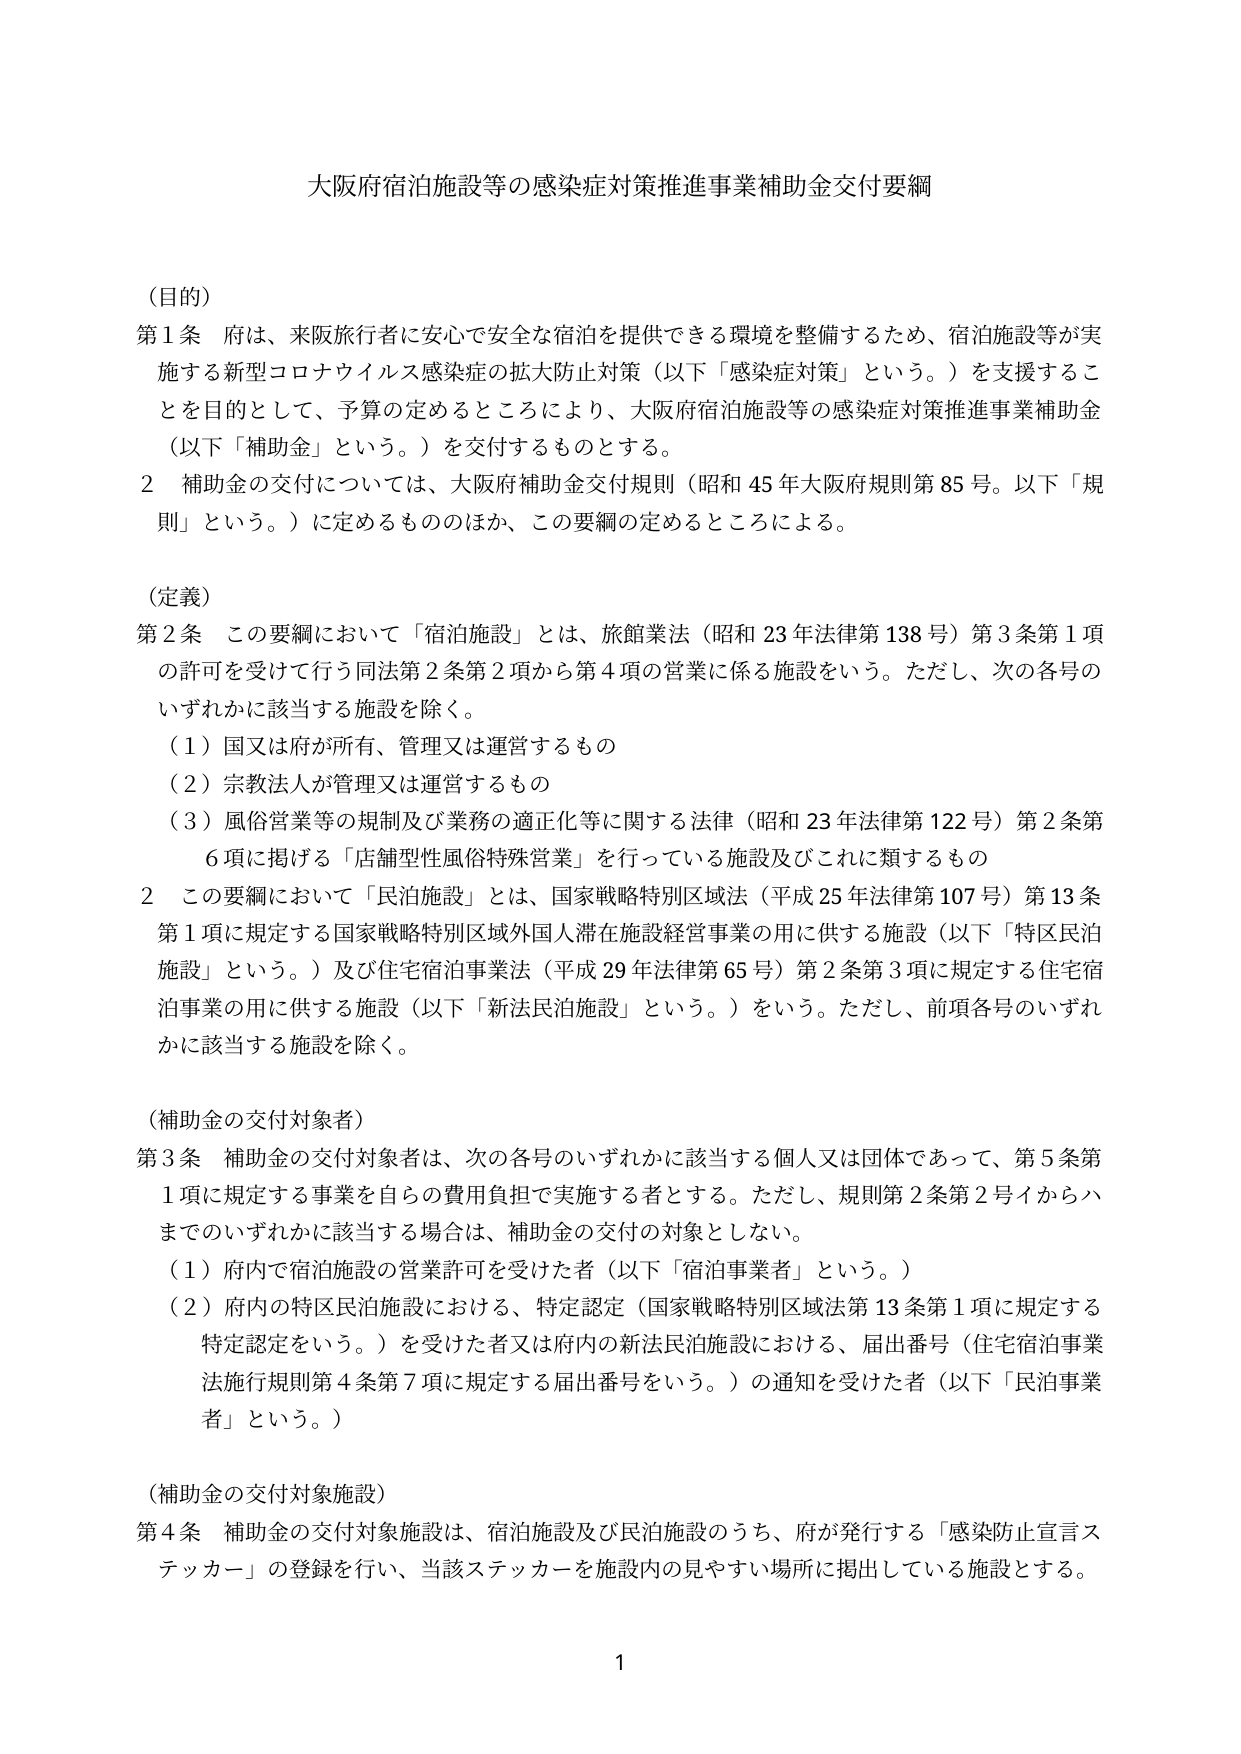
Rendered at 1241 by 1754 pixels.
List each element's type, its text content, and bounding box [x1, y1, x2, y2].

text （補助金の交付対象施設） [136, 1474, 1104, 1512]
text 第１条 府は、来阪旅行者に安心で安全な宿泊を提供できる環境を整備するため、宿泊施設等が実施する新型コロナウイルス感染症の拡大防止対策（以下「感染症対策」という。）を支援することを目的として、予算の定めるところにより、大阪府宿泊施設等の感染症対策推進事業補助金（以下「補助金」という。）を交付するものとする。 [136, 315, 1104, 465]
text （目的） [136, 278, 1104, 315]
text 第２条 この要綱において「宿泊施設」とは、旅館業法（昭和23年法律第138号）第３条第１項の許可を受けて行う同法第２条第２項から第４項の営業に係る施設をいう。ただし、次の各号のいずれかに該当する施設を除く。 [136, 614, 1104, 726]
text 第３条 補助金の交付対象者は、次の各号のいずれかに該当する個人又は団体であって、第５条第１項に規定する事業を自らの費用負担で実施する者とする。ただし、規則第２条第２号イからハまでのいずれかに該当する場合は、補助金の交付の対象としない。 [136, 1138, 1104, 1250]
text （３）風俗営業等の規制及び業務の適正化等に関する法律（昭和23年法律第122号）第２条第６項に掲げる「店舗型性風俗特殊営業」を行っている施設及びこれに類するもの [158, 801, 1104, 876]
text 第４条 補助金の交付対象施設は、宿泊施設及び民泊施設のうち、府が発行する「感染防止宣言ステッカー」の登録を行い、当該ステッカーを施設内の見やすい場所に掲出している施設とする。 [136, 1512, 1104, 1587]
text 第１項に規定する国家戦略特別区域外国人滞在施設経営事業の用に供する施設（以下「特区民泊施設」という。）及び住宅宿泊事業法（平成29年法律第65号）第２条第３項に規定する住宅宿泊事業の用に供する施設（以下「新法民泊施設」という。）をいう。ただし、前項各号のいずれかに該当する施設を除く。 [158, 913, 1104, 1063]
text （補助金の交付対象者） [136, 1100, 1104, 1138]
text （２）宗教法人が管理又は運営するもの [158, 764, 1104, 801]
text （２）府内の特区民泊施設における、特定認定（国家戦略特別区域法第13条第１項に規定する特定認定をいう。）を受けた者又は府内の新法民泊施設における、届出番号（住宅宿泊事業法施行規則第４条第７項に規定する届出番号をいう。）の通知を受けた者（以下「民泊事業者」という。） [158, 1287, 1104, 1437]
text 大阪府宿泊施設等の感染症対策推進事業補助金交付要綱 [136, 166, 1104, 203]
text ２ この要綱において「民泊施設」とは、国家戦略特別区域法（平成25年法律第107号）第13条 [136, 876, 1104, 913]
text （１）府内で宿泊施設の営業許可を受けた者（以下「宿泊事業者」という。） [158, 1250, 1104, 1287]
text （定義） [136, 577, 1104, 614]
text （１）国又は府が所有、管理又は運営するもの [158, 726, 1104, 764]
text ２ 補助金の交付については、大阪府補助金交付規則（昭和45年大阪府規則第85号。以下「規則」という。）に定めるもののほか、この要綱の定めるところによる。 [136, 465, 1104, 539]
